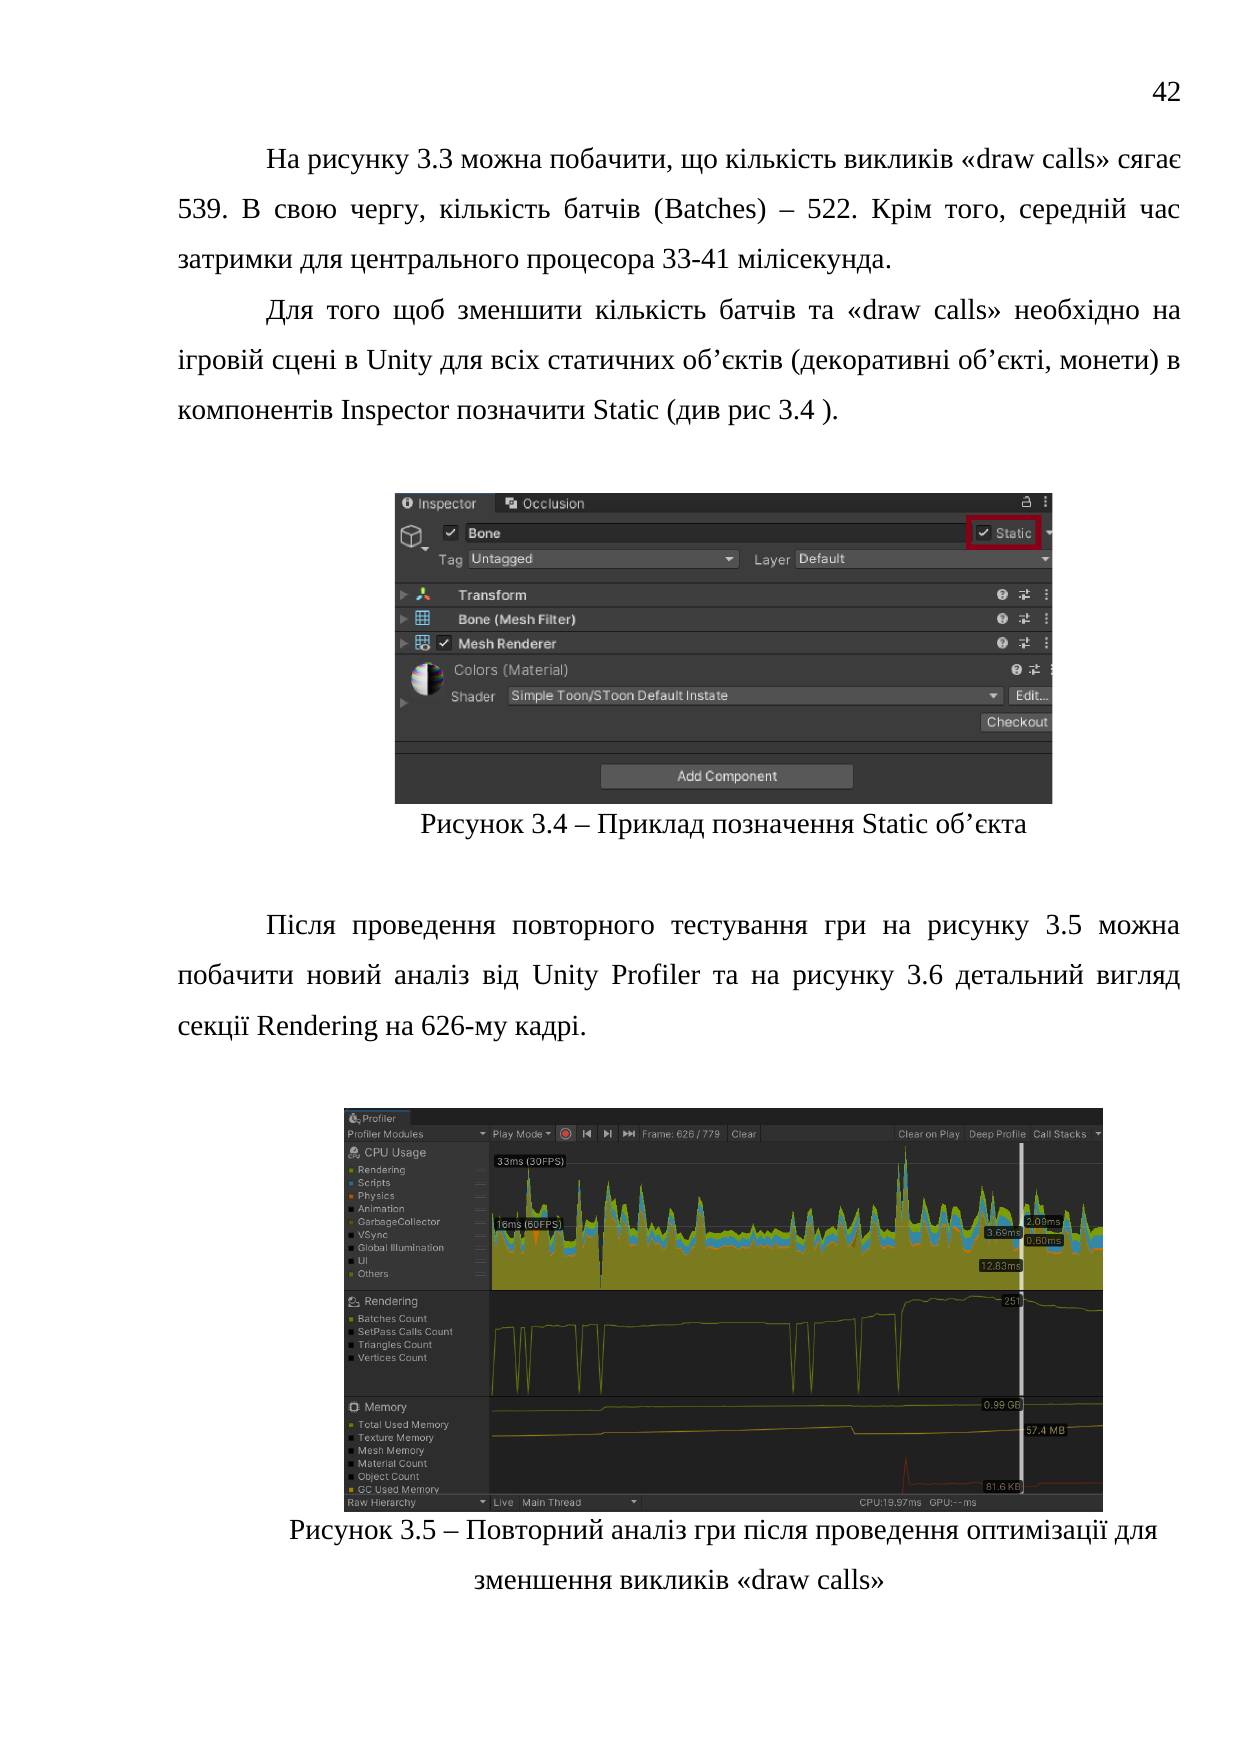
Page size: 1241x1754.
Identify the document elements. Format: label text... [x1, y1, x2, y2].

text Після проведення повторного тестування гри на рисунку 3.5 можна побачити новий аналіз від Unity Profiler та на рисунку 3.6 детальний вигляд секції Rendering на 626-му кадрі. [177, 907, 1181, 1041]
text На рисунку 3.3 можна побачити, що кількість викликів «draw calls» сягає 539. В свою чергу, кількість батчів (Batches) – 522. Крім того, середній час затримки для центрального процесора 33-41 мілісекунда. [177, 141, 1181, 275]
picture [344, 1108, 1103, 1512]
text Для того щоб зменшити кількість батчів та «draw calls» необхідно на ігровій сцені в Unity для всіх статичних об’єктів (декоративні об’єкті, монети) в компонентів Inspector позначити Static (див рис 3.4 ). [177, 292, 1181, 426]
text Рисунок 3.5 – Повторний аналіз гри після проведення оптимізації для зменшення викликів «draw calls» [177, 1512, 1181, 1596]
text Рисунок 3.4 – Приклад позначення Static об’єкта [177, 807, 1181, 840]
picture [394, 493, 1053, 804]
